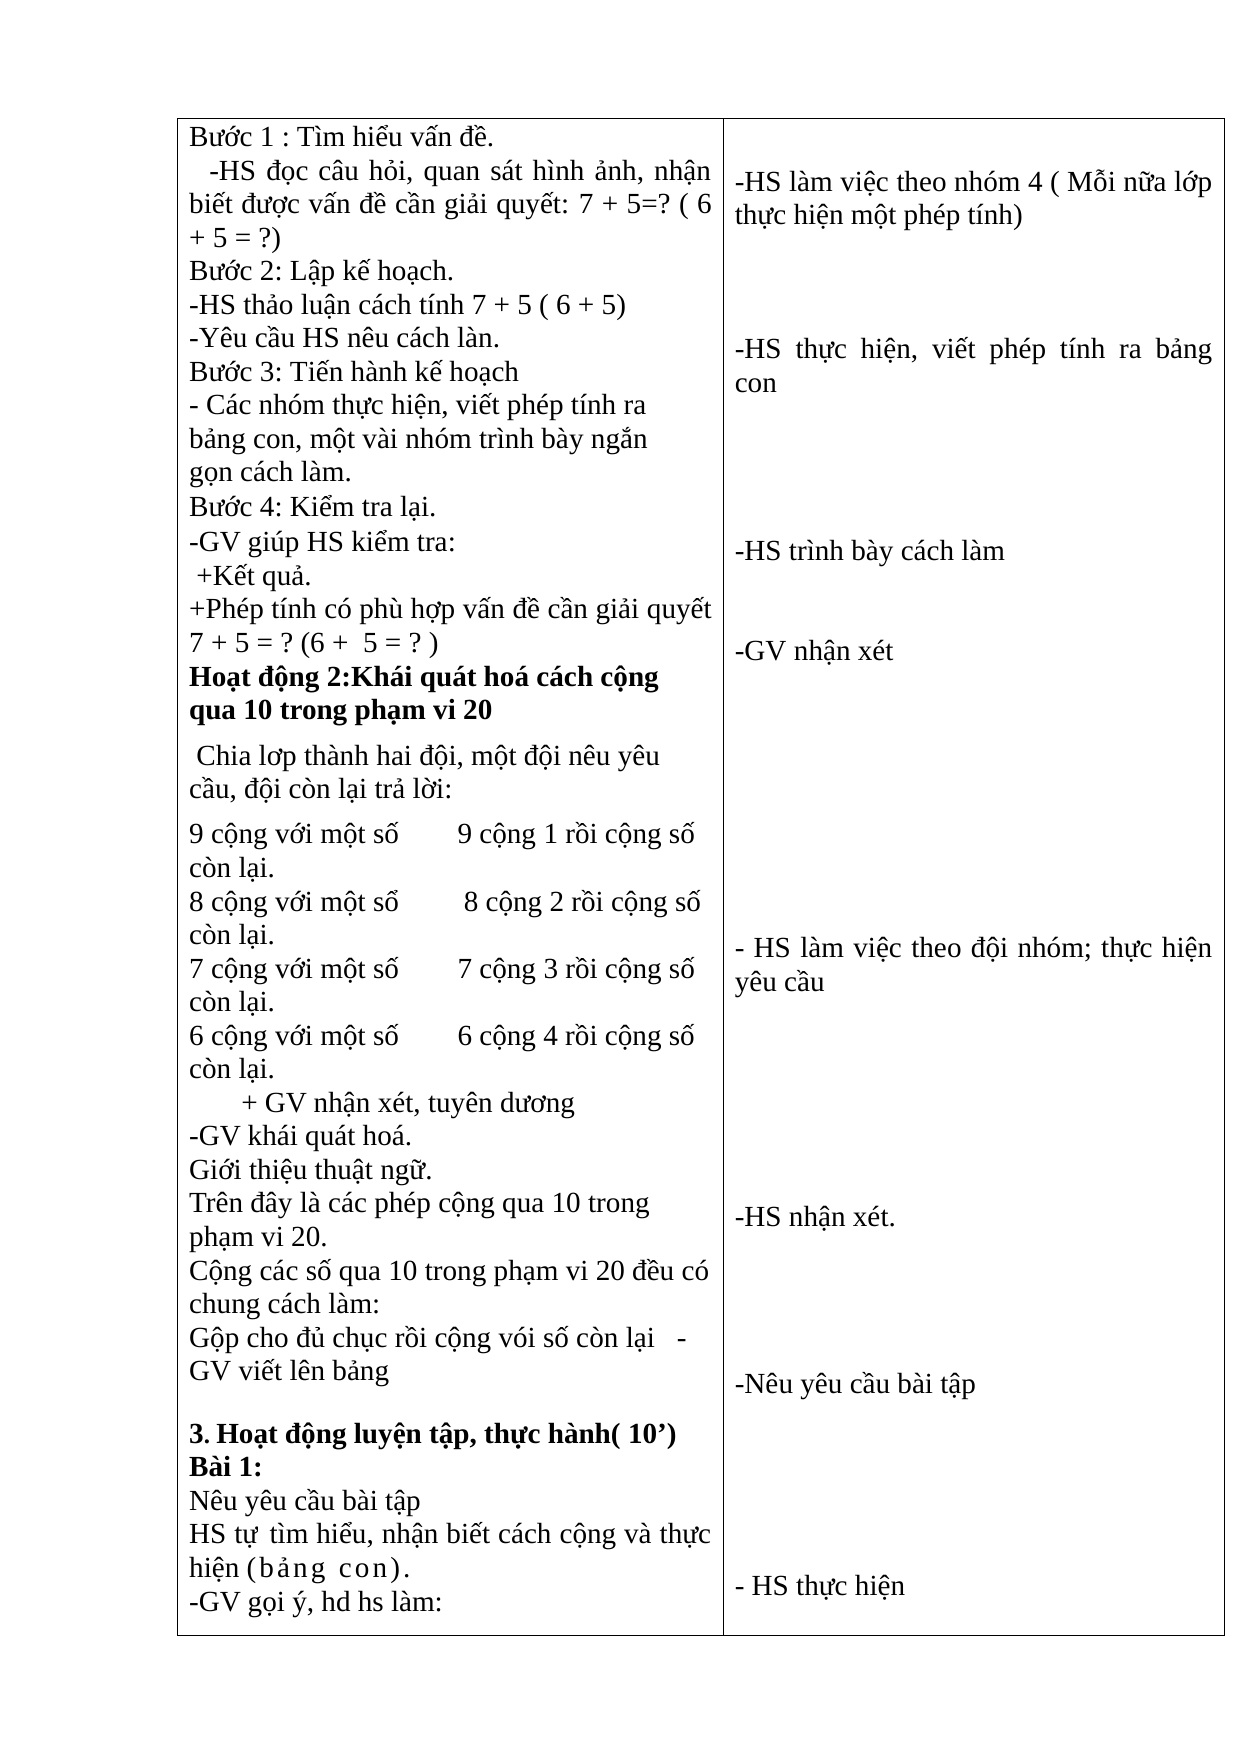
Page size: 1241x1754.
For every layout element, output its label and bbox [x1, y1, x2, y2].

table_cell [724, 119, 1224, 1635]
table_cell [178, 119, 723, 1635]
